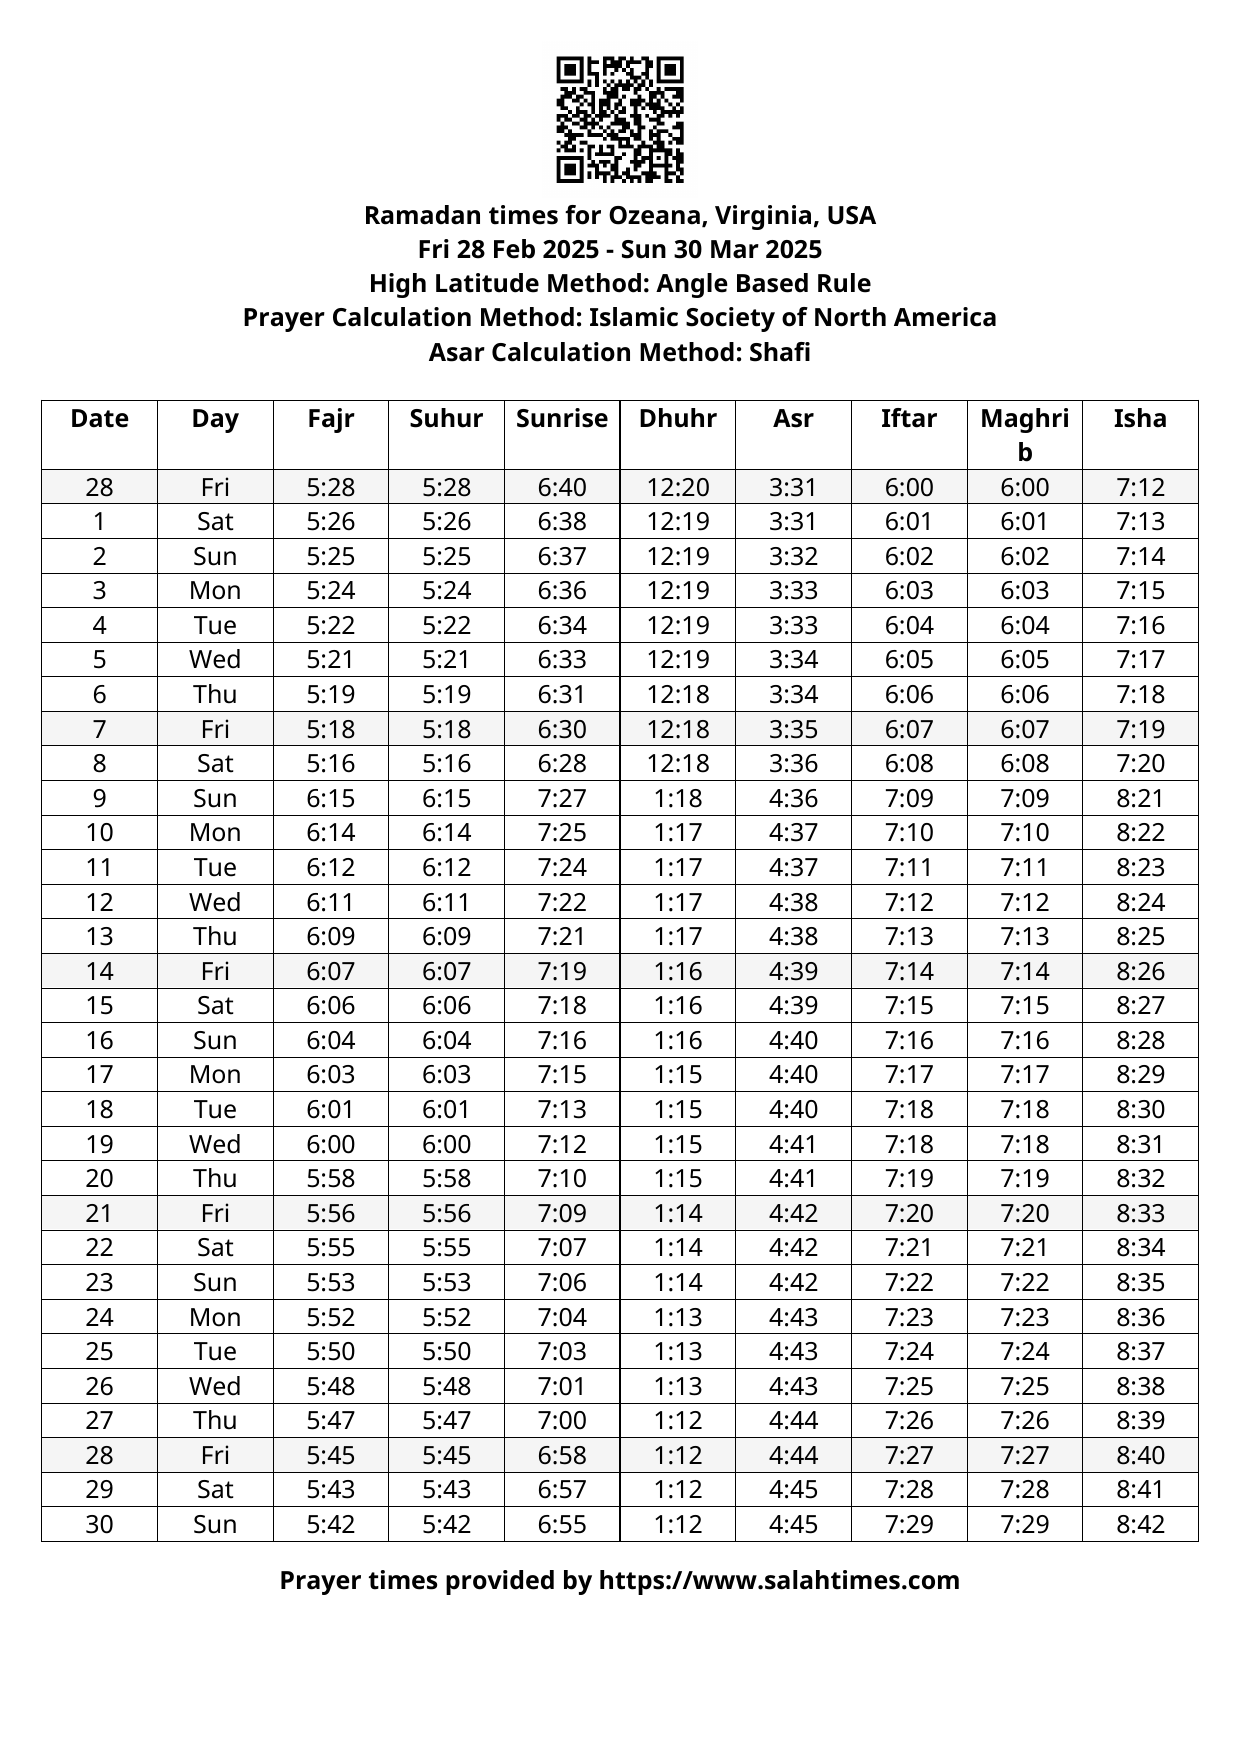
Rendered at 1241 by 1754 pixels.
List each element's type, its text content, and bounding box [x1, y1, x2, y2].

table_cell 8:27 [1083, 989, 1198, 1022]
table_cell 6:07 [389, 954, 504, 987]
table_cell 6:00 [389, 1127, 504, 1160]
table_cell 7:21 [968, 1231, 1082, 1264]
table_cell 25 [42, 1334, 157, 1368]
table_cell 7:17 [852, 1058, 967, 1091]
table_cell 10 [42, 816, 157, 849]
table_cell 11 [42, 850, 157, 884]
table_cell 27 [42, 1404, 157, 1437]
table_cell 5:25 [274, 539, 388, 572]
table_cell 7:27 [968, 1438, 1082, 1472]
table_cell 6:05 [968, 643, 1082, 676]
table_cell 15 [42, 989, 157, 1022]
table_cell 1:17 [621, 850, 735, 884]
table_cell 20 [42, 1161, 157, 1195]
table_cell 7:16 [505, 1023, 619, 1057]
table_cell 5:22 [389, 608, 504, 642]
table_cell 7 [42, 712, 157, 745]
table_cell 7:28 [968, 1473, 1082, 1506]
table_cell 1:14 [621, 1231, 735, 1264]
table_header Dhuhr [621, 401, 735, 469]
table_cell 6:55 [505, 1507, 619, 1541]
table_cell 7:29 [852, 1507, 967, 1541]
table_cell 1:16 [621, 989, 735, 1022]
table_cell 6:06 [274, 989, 388, 1022]
table_cell 1:12 [621, 1507, 735, 1541]
table_cell 7:12 [968, 885, 1082, 918]
table_cell 6:01 [274, 1092, 388, 1126]
table_cell 4:42 [736, 1196, 851, 1229]
table_cell 8:25 [1083, 919, 1198, 953]
table_cell 12:19 [621, 539, 735, 572]
table_cell 29 [42, 1473, 157, 1506]
table_cell 12:20 [621, 470, 735, 503]
table_cell 5:53 [274, 1265, 388, 1299]
table_cell 6:06 [852, 677, 967, 711]
table_cell 7:21 [505, 919, 619, 953]
table_cell 6:09 [274, 919, 388, 953]
table_cell 6:15 [274, 781, 388, 814]
table_cell 4:36 [736, 781, 851, 814]
table_cell 4:43 [736, 1369, 851, 1402]
table_cell 1:14 [621, 1265, 735, 1299]
table_cell 7:20 [1083, 746, 1198, 780]
table_cell 5:53 [389, 1265, 504, 1299]
table_cell 6:08 [968, 746, 1082, 780]
table_cell 6:33 [505, 643, 619, 676]
table_cell 6:04 [852, 608, 967, 642]
table_cell 7:25 [852, 1369, 967, 1402]
table_cell 1:15 [621, 1058, 735, 1091]
table_cell 7:11 [852, 850, 967, 884]
table_cell 7:26 [968, 1404, 1082, 1437]
table_cell 6:12 [274, 850, 388, 884]
table_cell 3:31 [736, 504, 851, 538]
table_cell 7:14 [852, 954, 967, 987]
table_cell 7:22 [852, 1265, 967, 1299]
table_cell 1:13 [621, 1334, 735, 1368]
table_cell 7:03 [505, 1334, 619, 1368]
table_cell 5:58 [274, 1161, 388, 1195]
table_cell Mon [158, 1058, 273, 1091]
table_cell 1:15 [621, 1161, 735, 1195]
table_cell 5:19 [274, 677, 388, 711]
table_cell 6:30 [505, 712, 619, 745]
table_header Isha [1083, 401, 1198, 469]
table_cell Mon [158, 1300, 273, 1333]
table_header Maghrib [968, 401, 1082, 469]
table_cell 6:34 [505, 608, 619, 642]
table_cell 5:56 [274, 1196, 388, 1229]
table_cell 8:30 [1083, 1092, 1198, 1126]
table_cell 5:45 [389, 1438, 504, 1472]
text Prayer Calculation Method: Islamic Society of North America [42, 300, 1198, 334]
table_cell 6:14 [274, 816, 388, 849]
table_cell 7:27 [505, 781, 619, 814]
table_cell 28 [42, 470, 157, 503]
table_cell 2 [42, 539, 157, 572]
table_cell 4:43 [736, 1334, 851, 1368]
table_cell 5:26 [389, 504, 504, 538]
table_header Iftar [852, 401, 967, 469]
table_cell 4:45 [736, 1507, 851, 1541]
table_cell Tue [158, 1092, 273, 1126]
table_cell 6:00 [968, 470, 1082, 503]
table_cell 4 [42, 608, 157, 642]
table_cell 7:25 [968, 1369, 1082, 1402]
table_cell 7:16 [852, 1023, 967, 1057]
table_cell Fri [158, 712, 273, 745]
table_cell 6:06 [389, 989, 504, 1022]
table_cell 5:52 [274, 1300, 388, 1333]
table_header Suhur [389, 401, 504, 469]
table_cell 5:55 [389, 1231, 504, 1264]
text Ramadan times for Ozeana, Virginia, USA [42, 198, 1198, 232]
table_cell 7:13 [505, 1092, 619, 1126]
table_cell 6:03 [852, 574, 967, 607]
table_cell 13 [42, 919, 157, 953]
table_cell 7:13 [1083, 504, 1198, 538]
table_cell 4:38 [736, 885, 851, 918]
table_cell 12:18 [621, 677, 735, 711]
table_cell 6:00 [852, 470, 967, 503]
table_cell 3:31 [736, 470, 851, 503]
table_cell 6:11 [274, 885, 388, 918]
table_cell 14 [42, 954, 157, 987]
table_cell 12:18 [621, 746, 735, 780]
table_cell Fri [158, 1196, 273, 1229]
table_cell 7:19 [852, 1161, 967, 1195]
table_cell 7:24 [852, 1334, 967, 1368]
table_cell 5:48 [389, 1369, 504, 1402]
table_cell 8:37 [1083, 1334, 1198, 1368]
table_cell 24 [42, 1300, 157, 1333]
table_header Date [42, 401, 157, 469]
table_cell 30 [42, 1507, 157, 1541]
table_cell 6:04 [274, 1023, 388, 1057]
table_cell Fri [158, 1438, 273, 1472]
table_cell 6:37 [505, 539, 619, 572]
table_cell 1:16 [621, 1023, 735, 1057]
table_cell 4:41 [736, 1127, 851, 1160]
table_cell 5:18 [274, 712, 388, 745]
table_cell 3:33 [736, 574, 851, 607]
table_cell Wed [158, 643, 273, 676]
table_cell 4:37 [736, 850, 851, 884]
table_cell 12:19 [621, 643, 735, 676]
table_cell 5:45 [274, 1438, 388, 1472]
table_cell 7:00 [505, 1404, 619, 1437]
table_cell 8:24 [1083, 885, 1198, 918]
table_cell 7:06 [505, 1265, 619, 1299]
table_cell 17 [42, 1058, 157, 1091]
table_cell 5:52 [389, 1300, 504, 1333]
table_cell 7:17 [968, 1058, 1082, 1091]
table_cell 12:18 [621, 712, 735, 745]
table_cell 7:15 [852, 989, 967, 1022]
table_cell 8:23 [1083, 850, 1198, 884]
table_cell 8:26 [1083, 954, 1198, 987]
table_cell 5:42 [274, 1507, 388, 1541]
table_cell 3:36 [736, 746, 851, 780]
table_cell 5:19 [389, 677, 504, 711]
table_cell 7:16 [968, 1023, 1082, 1057]
table_cell 7:20 [968, 1196, 1082, 1229]
table_cell 6:57 [505, 1473, 619, 1506]
table_cell 7:19 [1083, 712, 1198, 745]
table_cell 5:47 [274, 1404, 388, 1437]
table_cell 5:22 [274, 608, 388, 642]
table_cell 16 [42, 1023, 157, 1057]
table_cell 23 [42, 1265, 157, 1299]
table_cell 4:44 [736, 1404, 851, 1437]
table_cell 6:15 [389, 781, 504, 814]
table_cell 6:01 [968, 504, 1082, 538]
table_cell 6:01 [852, 504, 967, 538]
table_cell 6:36 [505, 574, 619, 607]
table_cell Tue [158, 608, 273, 642]
table_cell 5:28 [274, 470, 388, 503]
table_cell 12:19 [621, 608, 735, 642]
table_cell 7:12 [852, 885, 967, 918]
table_cell 6:07 [274, 954, 388, 987]
table_cell 7:29 [968, 1507, 1082, 1541]
table_cell 7:19 [968, 1161, 1082, 1195]
table_cell Thu [158, 1404, 273, 1437]
table_cell 12 [42, 885, 157, 918]
table_cell 5:50 [274, 1334, 388, 1368]
table_cell 1:16 [621, 954, 735, 987]
table_cell 3:34 [736, 643, 851, 676]
table_cell 6:04 [389, 1023, 504, 1057]
table_cell Fri [158, 470, 273, 503]
table_cell 26 [42, 1369, 157, 1402]
table_cell Sun [158, 1265, 273, 1299]
table_cell 7:17 [1083, 643, 1198, 676]
table_cell 1:13 [621, 1300, 735, 1333]
table_cell 6:00 [274, 1127, 388, 1160]
picture [542, 41, 699, 198]
table_cell 7:21 [852, 1231, 967, 1264]
table_cell 6:06 [968, 677, 1082, 711]
table_cell 6:38 [505, 504, 619, 538]
table_cell 6:07 [852, 712, 967, 745]
table_cell 6:03 [389, 1058, 504, 1091]
table_cell 21 [42, 1196, 157, 1229]
table_cell Fri [158, 954, 273, 987]
table_cell 1 [42, 504, 157, 538]
table_cell 7:23 [968, 1300, 1082, 1333]
table_cell Mon [158, 816, 273, 849]
table_cell Mon [158, 574, 273, 607]
table_cell 6:14 [389, 816, 504, 849]
table_cell 6:01 [389, 1092, 504, 1126]
table_cell 6:05 [852, 643, 967, 676]
table_cell 6:03 [274, 1058, 388, 1091]
table_cell 9 [42, 781, 157, 814]
table_cell 5 [42, 643, 157, 676]
table_cell 5:16 [274, 746, 388, 780]
table_cell 4:42 [736, 1265, 851, 1299]
table_cell 8:29 [1083, 1058, 1198, 1091]
table_cell 7:18 [968, 1127, 1082, 1160]
table_cell 1:12 [621, 1473, 735, 1506]
table_cell 8 [42, 746, 157, 780]
table_cell 7:28 [852, 1473, 967, 1506]
table_cell 8:39 [1083, 1404, 1198, 1437]
table_cell 7:14 [968, 954, 1082, 987]
table_cell 5:18 [389, 712, 504, 745]
table_cell 8:33 [1083, 1196, 1198, 1229]
table_cell Sat [158, 746, 273, 780]
table_cell 7:10 [968, 816, 1082, 849]
table_cell 19 [42, 1127, 157, 1160]
table_cell 7:24 [968, 1334, 1082, 1368]
table_cell 6:07 [968, 712, 1082, 745]
table_cell 8:41 [1083, 1473, 1198, 1506]
table_cell 6:09 [389, 919, 504, 953]
table_cell 7:23 [852, 1300, 967, 1333]
table_cell 7:18 [852, 1092, 967, 1126]
table_cell 5:56 [389, 1196, 504, 1229]
table_cell 7:10 [852, 816, 967, 849]
table_cell 5:47 [389, 1404, 504, 1437]
table_cell 4:43 [736, 1300, 851, 1333]
table_cell 1:13 [621, 1369, 735, 1402]
table_cell 1:17 [621, 816, 735, 849]
table_cell 7:18 [1083, 677, 1198, 711]
table_cell Sun [158, 1023, 273, 1057]
table_cell 7:26 [852, 1404, 967, 1437]
table_cell 7:15 [1083, 574, 1198, 607]
table_cell 4:37 [736, 816, 851, 849]
table_cell Sat [158, 1231, 273, 1264]
table_cell 7:01 [505, 1369, 619, 1402]
table_cell 4:44 [736, 1438, 851, 1472]
table_cell 4:38 [736, 919, 851, 953]
table_cell 1:15 [621, 1092, 735, 1126]
table_cell Tue [158, 1334, 273, 1368]
table_cell 8:42 [1083, 1507, 1198, 1541]
table_cell 3:33 [736, 608, 851, 642]
table_cell 8:31 [1083, 1127, 1198, 1160]
table_cell 8:36 [1083, 1300, 1198, 1333]
table_cell 6:28 [505, 746, 619, 780]
table_cell 6:02 [968, 539, 1082, 572]
table_cell 22 [42, 1231, 157, 1264]
table_cell 3:32 [736, 539, 851, 572]
table_cell 5:26 [274, 504, 388, 538]
table_cell 3:34 [736, 677, 851, 711]
table_cell 6:58 [505, 1438, 619, 1472]
table_cell 5:50 [389, 1334, 504, 1368]
table_header Day [158, 401, 273, 469]
table_cell 4:42 [736, 1231, 851, 1264]
table_cell 1:12 [621, 1404, 735, 1437]
table_cell 6:04 [968, 608, 1082, 642]
table_cell 8:35 [1083, 1265, 1198, 1299]
table_cell 8:22 [1083, 816, 1198, 849]
text Asar Calculation Method: Shafi [42, 334, 1198, 368]
table_cell Sat [158, 504, 273, 538]
table_cell 7:18 [852, 1127, 967, 1160]
table_cell 7:25 [505, 816, 619, 849]
table_cell 3 [42, 574, 157, 607]
table_cell 5:43 [389, 1473, 504, 1506]
table_cell 1:18 [621, 781, 735, 814]
table_cell Sun [158, 781, 273, 814]
table_cell 5:25 [389, 539, 504, 572]
table_cell 6:08 [852, 746, 967, 780]
table_cell 4:40 [736, 1092, 851, 1126]
table_cell 1:15 [621, 1127, 735, 1160]
table_cell 7:10 [505, 1161, 619, 1195]
table_cell 7:15 [968, 989, 1082, 1022]
table_cell 7:13 [852, 919, 967, 953]
text Fri 28 Feb 2025 - Sun 30 Mar 2025 [42, 232, 1198, 266]
table_cell 6:02 [852, 539, 967, 572]
table_cell 5:21 [389, 643, 504, 676]
table_cell 6 [42, 677, 157, 711]
table_cell 8:21 [1083, 781, 1198, 814]
table_header Sunrise [505, 401, 619, 469]
table_cell Thu [158, 1161, 273, 1195]
text Prayer times provided by https://www.salahtimes.com [42, 1563, 1198, 1597]
table_header Asr [736, 401, 851, 469]
table_cell 18 [42, 1092, 157, 1126]
table_cell 4:39 [736, 989, 851, 1022]
table_cell 5:58 [389, 1161, 504, 1195]
table_cell Thu [158, 677, 273, 711]
table_cell 5:28 [389, 470, 504, 503]
table_cell 4:39 [736, 954, 851, 987]
table_cell Sat [158, 1473, 273, 1506]
table_cell Sat [158, 989, 273, 1022]
table_cell Wed [158, 1127, 273, 1160]
table_cell 7:15 [505, 1058, 619, 1091]
table_cell 6:40 [505, 470, 619, 503]
table_cell 7:12 [505, 1127, 619, 1160]
table_cell 5:48 [274, 1369, 388, 1402]
table_cell Wed [158, 1369, 273, 1402]
table_cell 5:16 [389, 746, 504, 780]
table_cell 8:32 [1083, 1161, 1198, 1195]
table_cell 1:14 [621, 1196, 735, 1229]
table_cell 7:14 [1083, 539, 1198, 572]
table_cell 7:20 [852, 1196, 967, 1229]
table_cell 12:19 [621, 504, 735, 538]
table_cell 5:21 [274, 643, 388, 676]
table_cell 6:12 [389, 850, 504, 884]
table_cell 7:19 [505, 954, 619, 987]
table_cell 1:17 [621, 885, 735, 918]
table_cell 7:09 [852, 781, 967, 814]
table_cell 5:42 [389, 1507, 504, 1541]
table_cell Sun [158, 539, 273, 572]
table_cell Thu [158, 919, 273, 953]
table_cell 4:40 [736, 1023, 851, 1057]
table_cell 1:12 [621, 1438, 735, 1472]
table_cell 7:04 [505, 1300, 619, 1333]
table_cell Sun [158, 1507, 273, 1541]
table_cell 7:09 [968, 781, 1082, 814]
table_cell 5:43 [274, 1473, 388, 1506]
table_cell 6:11 [389, 885, 504, 918]
table_cell 7:18 [968, 1092, 1082, 1126]
table_cell 4:40 [736, 1058, 851, 1091]
table_cell 7:12 [1083, 470, 1198, 503]
table_cell Wed [158, 885, 273, 918]
table_cell 4:45 [736, 1473, 851, 1506]
table_cell 7:16 [1083, 608, 1198, 642]
table_cell 5:55 [274, 1231, 388, 1264]
table_cell 28 [42, 1438, 157, 1472]
table_cell 8:34 [1083, 1231, 1198, 1264]
table_cell 7:22 [505, 885, 619, 918]
table_cell Tue [158, 850, 273, 884]
table_cell 3:35 [736, 712, 851, 745]
table_cell 7:13 [968, 919, 1082, 953]
table_cell 7:24 [505, 850, 619, 884]
table_cell 7:09 [505, 1196, 619, 1229]
text High Latitude Method: Angle Based Rule [42, 266, 1198, 300]
table_cell 4:41 [736, 1161, 851, 1195]
table_cell 8:38 [1083, 1369, 1198, 1402]
table_cell 6:03 [968, 574, 1082, 607]
table_cell 7:11 [968, 850, 1082, 884]
table_cell 5:24 [274, 574, 388, 607]
table_cell 6:31 [505, 677, 619, 711]
table_cell 12:19 [621, 574, 735, 607]
table_cell 7:27 [852, 1438, 967, 1472]
table_cell 1:17 [621, 919, 735, 953]
table_cell 5:24 [389, 574, 504, 607]
table_cell 7:18 [505, 989, 619, 1022]
table_cell 7:07 [505, 1231, 619, 1264]
table_cell 7:22 [968, 1265, 1082, 1299]
table_cell 8:28 [1083, 1023, 1198, 1057]
table_cell 8:40 [1083, 1438, 1198, 1472]
table_header Fajr [274, 401, 388, 469]
